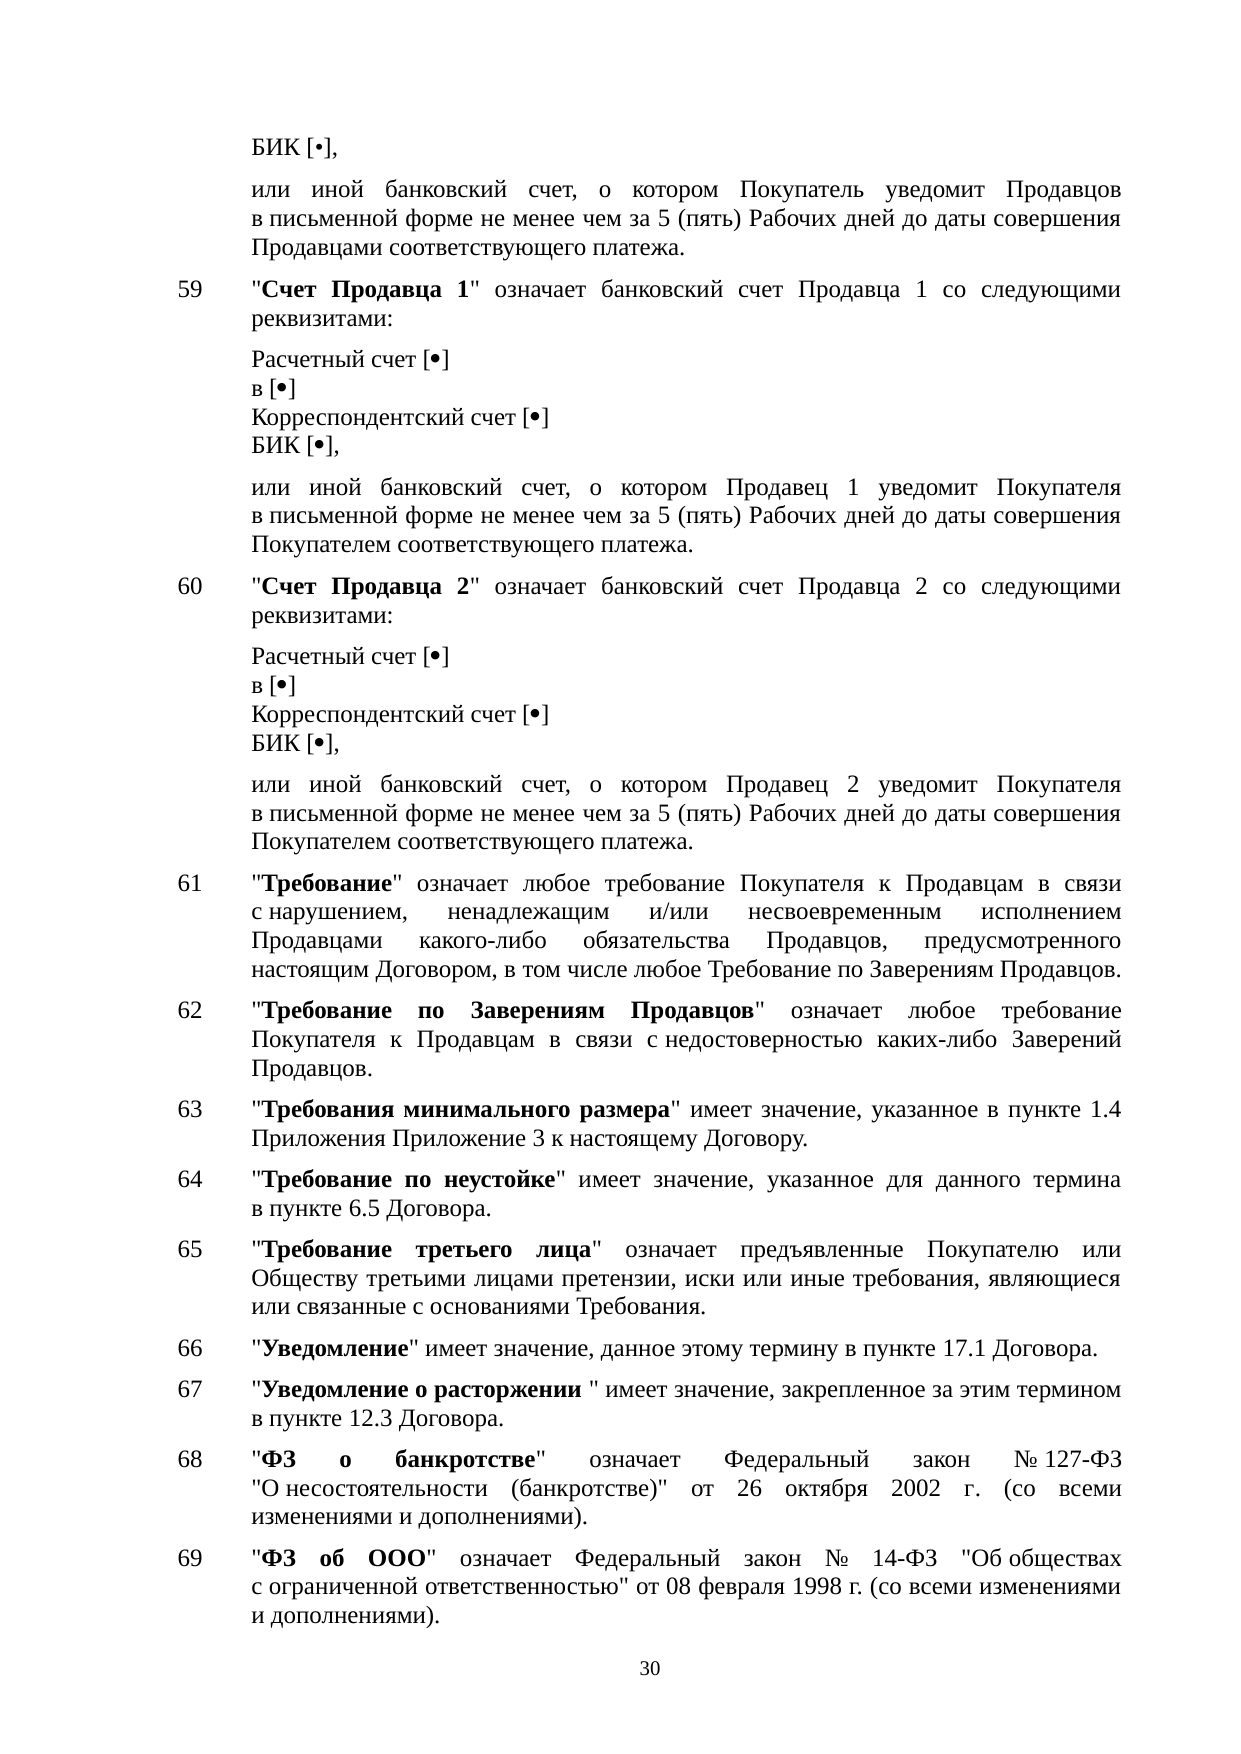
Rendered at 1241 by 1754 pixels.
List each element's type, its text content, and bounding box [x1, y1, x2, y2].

text "Требования минимального размера" имеет значение, указанное в пункте 1.4 Приложения 3 к настоящему Договору. [177, 1094, 1122, 1151]
list БИК [], [251, 728, 1122, 756]
text "Счет Продавца 1" означает банковский счет Продавца 1 со следующими реквизитами: [177, 273, 1122, 332]
list или иной банковский счет, о котором Покупатель уведомит Продавцов в письменной форме не менее чем за 5 (пять) Рабочих дней до даты совершения Продавцами соответствующего платежа. [251, 173, 1122, 261]
text "Требование третьего лица" означает предъявленные Покупателю или Обществу третьими лицами претензии, иски или иные требования, являющиеся или связанные с основаниями Требования. [177, 1234, 1122, 1320]
list или иной банковский счет, о котором Продавец 2 уведомит Покупателя в письменной форме не менее чем за 5 (пять) Рабочих дней до даты совершения Покупателем соответствующего платежа. [251, 769, 1122, 855]
list Корреспондентский счет [] [251, 402, 1122, 431]
list БИК [•], [251, 132, 1122, 161]
list Расчетный счет [] [251, 641, 1122, 670]
list в [] [251, 670, 1122, 699]
text "Счет Продавца 2" означает банковский счет Продавца 2 со следующими реквизитами: [177, 571, 1122, 629]
text "ФЗ об ООО" означает Федеральный закон № 14-ФЗ "Об обществах с ограниченной ответственностью" от 08 февраля 1998 г. (со всеми изменениями и дополнениями). [177, 1543, 1122, 1629]
text "Требование по неустойке" имеет значение, указанное для данного термина в пункте 6.5 Договора. [177, 1164, 1122, 1221]
list БИК [], [251, 431, 1122, 459]
text "ФЗ о банкротстве" означает Федеральный закон № 127-ФЗ "О несостоятельности (банкротстве)" от 26 октября 2002 г. (со всеми изменениями и дополнениями). [177, 1444, 1122, 1530]
list Корреспондентский счет [] [251, 699, 1122, 728]
text "Требование по Заверениям Продавцов" означает любое требование Покупателя к Продавцам в связи с недостоверностью каких-либо Заверений Продавцов. [177, 995, 1122, 1081]
list в [] [251, 373, 1122, 402]
list Расчетный счет [] [251, 344, 1122, 373]
text "Уведомление о расторжении " имеет значение, закрепленное за этим термином в пункте 12.3 Договора. [177, 1374, 1122, 1431]
text "Уведомление" имеет значение, данное этому термину в пункте 17.1 Договора. [177, 1333, 1122, 1361]
list или иной банковский счет, о котором Продавец 1 уведомит Покупателя в письменной форме не менее чем за 5 (пять) Рабочих дней до даты совершения Покупателем соответствующего платежа. [251, 472, 1122, 558]
text "Требование" означает любое требование Покупателя к Продавцам в связи с нарушением, ненадлежащим и/или несвоевременным исполнением Продавцами какого-либо обязательства Продавцов, предусмотренного настоящим Договором, в том числе любое Требование по Заверениям Продавцов. [177, 868, 1122, 983]
